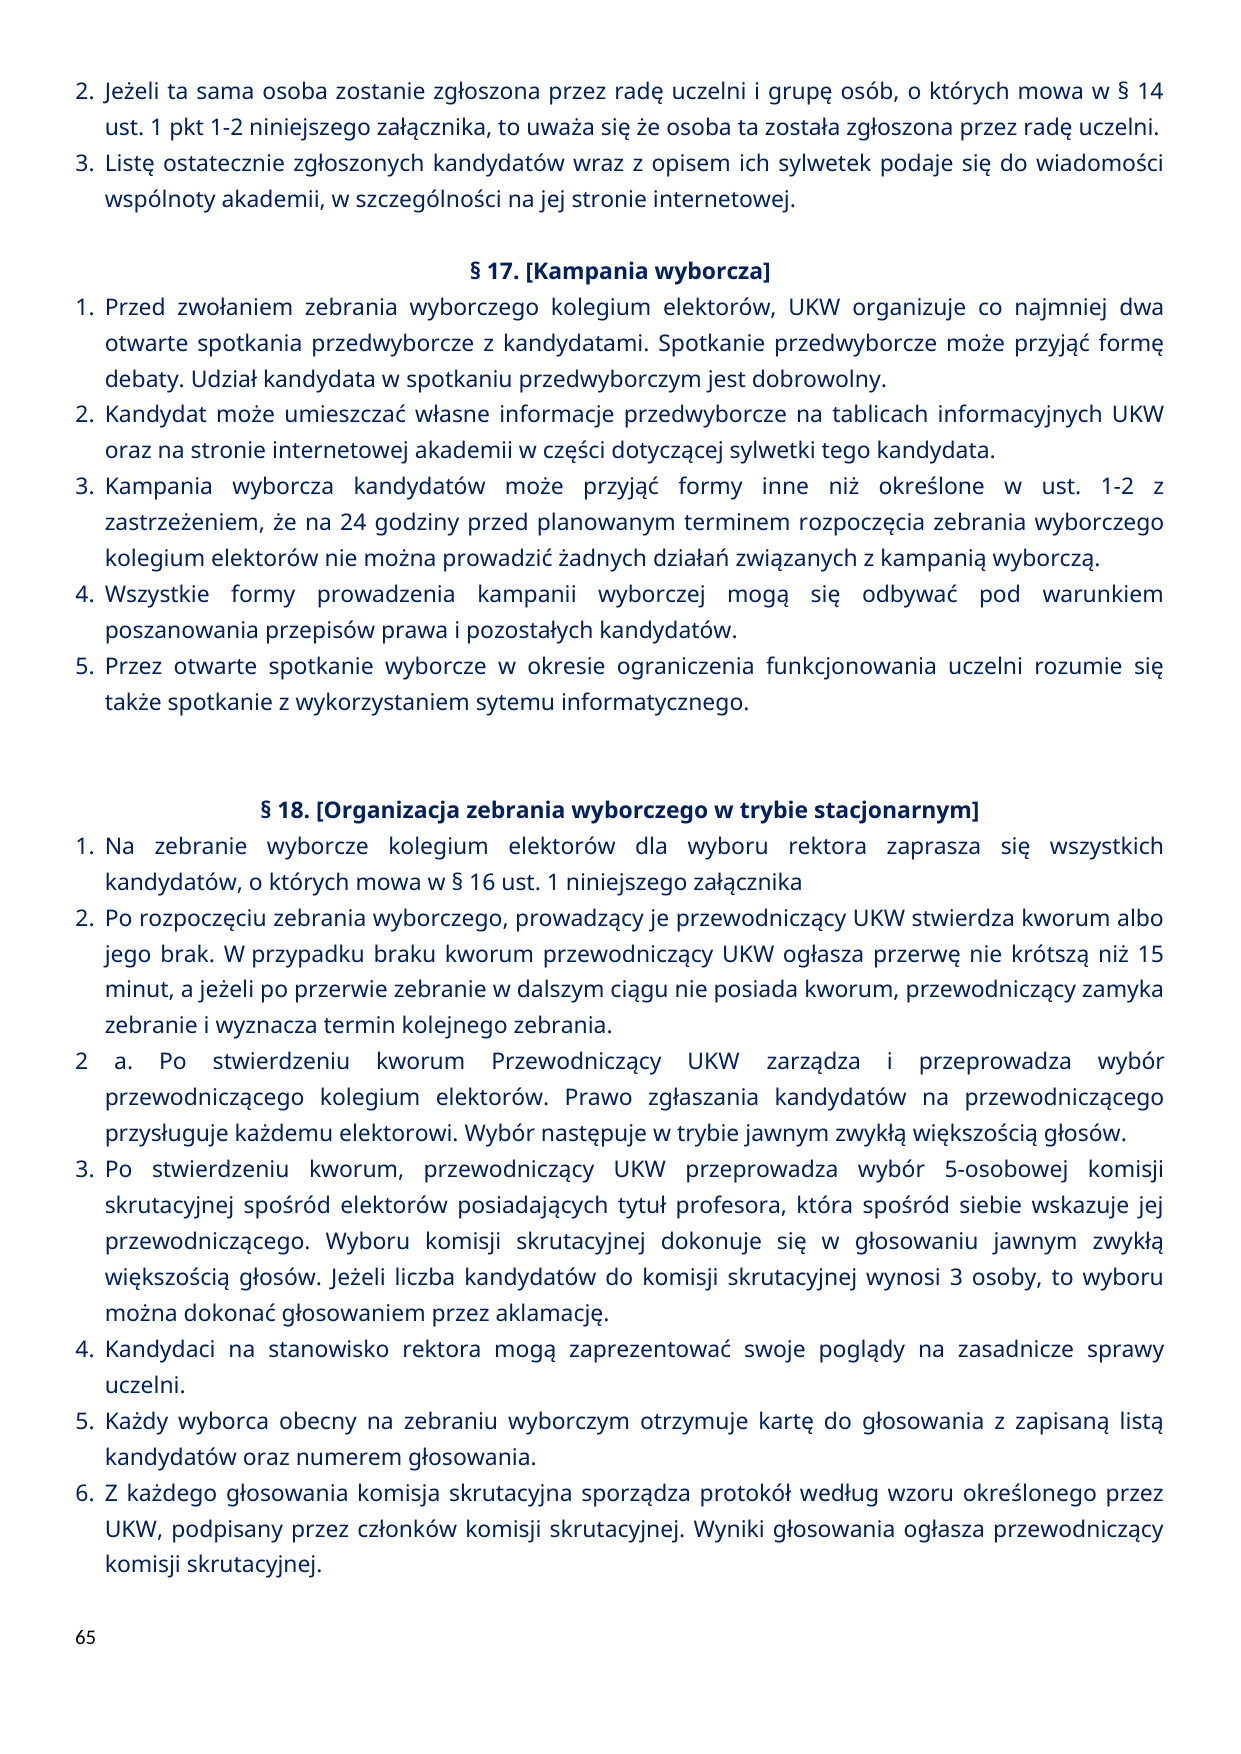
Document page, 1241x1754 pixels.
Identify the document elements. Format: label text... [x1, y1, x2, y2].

list Po rozpoczęciu zebrania wyborczego, prowadzący je przewodniczący UKW stwierdza kworum albo jego brak. W przypadku braku kworum przewodniczący UKW ogłasza przerwę nie krótszą niż 15 minut, a jeżeli po przerwie zebranie w dalszym ciągu nie posiada kworum, przewodniczący zamyka zebranie i wyznacza termin kolejnego zebrania. [75, 902, 1165, 1041]
text 2 a. Po stwierdzeniu kworum Przewodniczący UKW zarządza i przeprowadza wybór przewodniczącego kolegium elektorów. Prawo zgłaszania kandydatów na przewodniczącego przysługuje każdemu elektorowi. Wybór następuje w trybie jawnym zwykłą większością głosów. [75, 1045, 1165, 1148]
list Listę ostatecznie zgłoszonych kandydatów wraz z opisem ich sylwetek podaje się do wiadomości wspólnoty akademii, w szczególności na jej stronie internetowej. [75, 147, 1165, 214]
list Po stwierdzeniu kworum, przewodniczący UKW przeprowadza wybór 5-osobowej komisji skrutacyjnej spośród elektorów posiadających tytuł profesora, która spośród siebie wskazuje jej przewodniczącego. Wyboru komisji skrutacyjnej dokonuje się w głosowaniu jawnym zwykłą większością głosów. Jeżeli liczba kandydatów do komisji skrutacyjnej wynosi 3 osoby, to wyboru można dokonać głosowaniem przez aklamację. [75, 1153, 1165, 1328]
list Na zebranie wyborcze kolegium elektorów dla wyboru rektora zaprasza się wszystkich kandydatów, o których mowa w § 16 ust. 1 niniejszego załącznika [75, 830, 1165, 897]
list Każdy wyborca obecny na zebraniu wyborczym otrzymuje kartę do głosowania z zapisaną listą kandydatów oraz numerem głosowania. [75, 1405, 1165, 1472]
list Jeżeli ta sama osoba zostanie zgłoszona przez radę uczelni i grupę osób, o których mowa w § 14 ust. 1 pkt 1-2 niniejszego załącznika, to uważa się że osoba ta została zgłoszona przez radę uczelni. [75, 75, 1165, 142]
list Z każdego głosowania komisja skrutacyjna sporządza protokół według wzoru określonego przez UKW, podpisany przez członków komisji skrutacyjnej. Wyniki głosowania ogłasza przewodniczący komisji skrutacyjnej. [75, 1477, 1165, 1580]
list Wszystkie formy prowadzenia kampanii wyborczej mogą się odbywać pod warunkiem poszanowania przepisów prawa i pozostałych kandydatów. [75, 578, 1165, 645]
list Kandydat może umieszczać własne informacje przedwyborcze na tablicach informacyjnych UKW oraz na stronie internetowej akademii w części dotyczącej sylwetki tego kandydata. [75, 398, 1165, 466]
list Przed zwołaniem zebrania wyborczego kolegium elektorów, UKW organizuje co najmniej dwa otwarte spotkania przedwyborcze z kandydatami. Spotkanie przedwyborcze może przyjąć formę debaty. Udział kandydata w spotkaniu przedwyborczym jest dobrowolny. [75, 291, 1165, 394]
list Przez otwarte spotkanie wyborcze w okresie ograniczenia funkcjonowania uczelni rozumie się także spotkanie z wykorzystaniem sytemu informatycznego. [75, 650, 1165, 717]
subtitle § 17. [Kampania wyborcza] [75, 255, 1165, 286]
subtitle § 18. [Organizacja zebrania wyborczego w trybie stacjonarnym] [75, 794, 1165, 825]
list Kampania wyborcza kandydatów może przyjąć formy inne niż określone w ust. 1-2 z zastrzeżeniem, że na 24 godziny przed planowanym terminem rozpoczęcia zebrania wyborczego kolegium elektorów nie można prowadzić żadnych działań związanych z kampanią wyborczą. [75, 470, 1165, 573]
list Kandydaci na stanowisko rektora mogą zaprezentować swoje poglądy na zasadnicze sprawy uczelni. [75, 1333, 1165, 1400]
